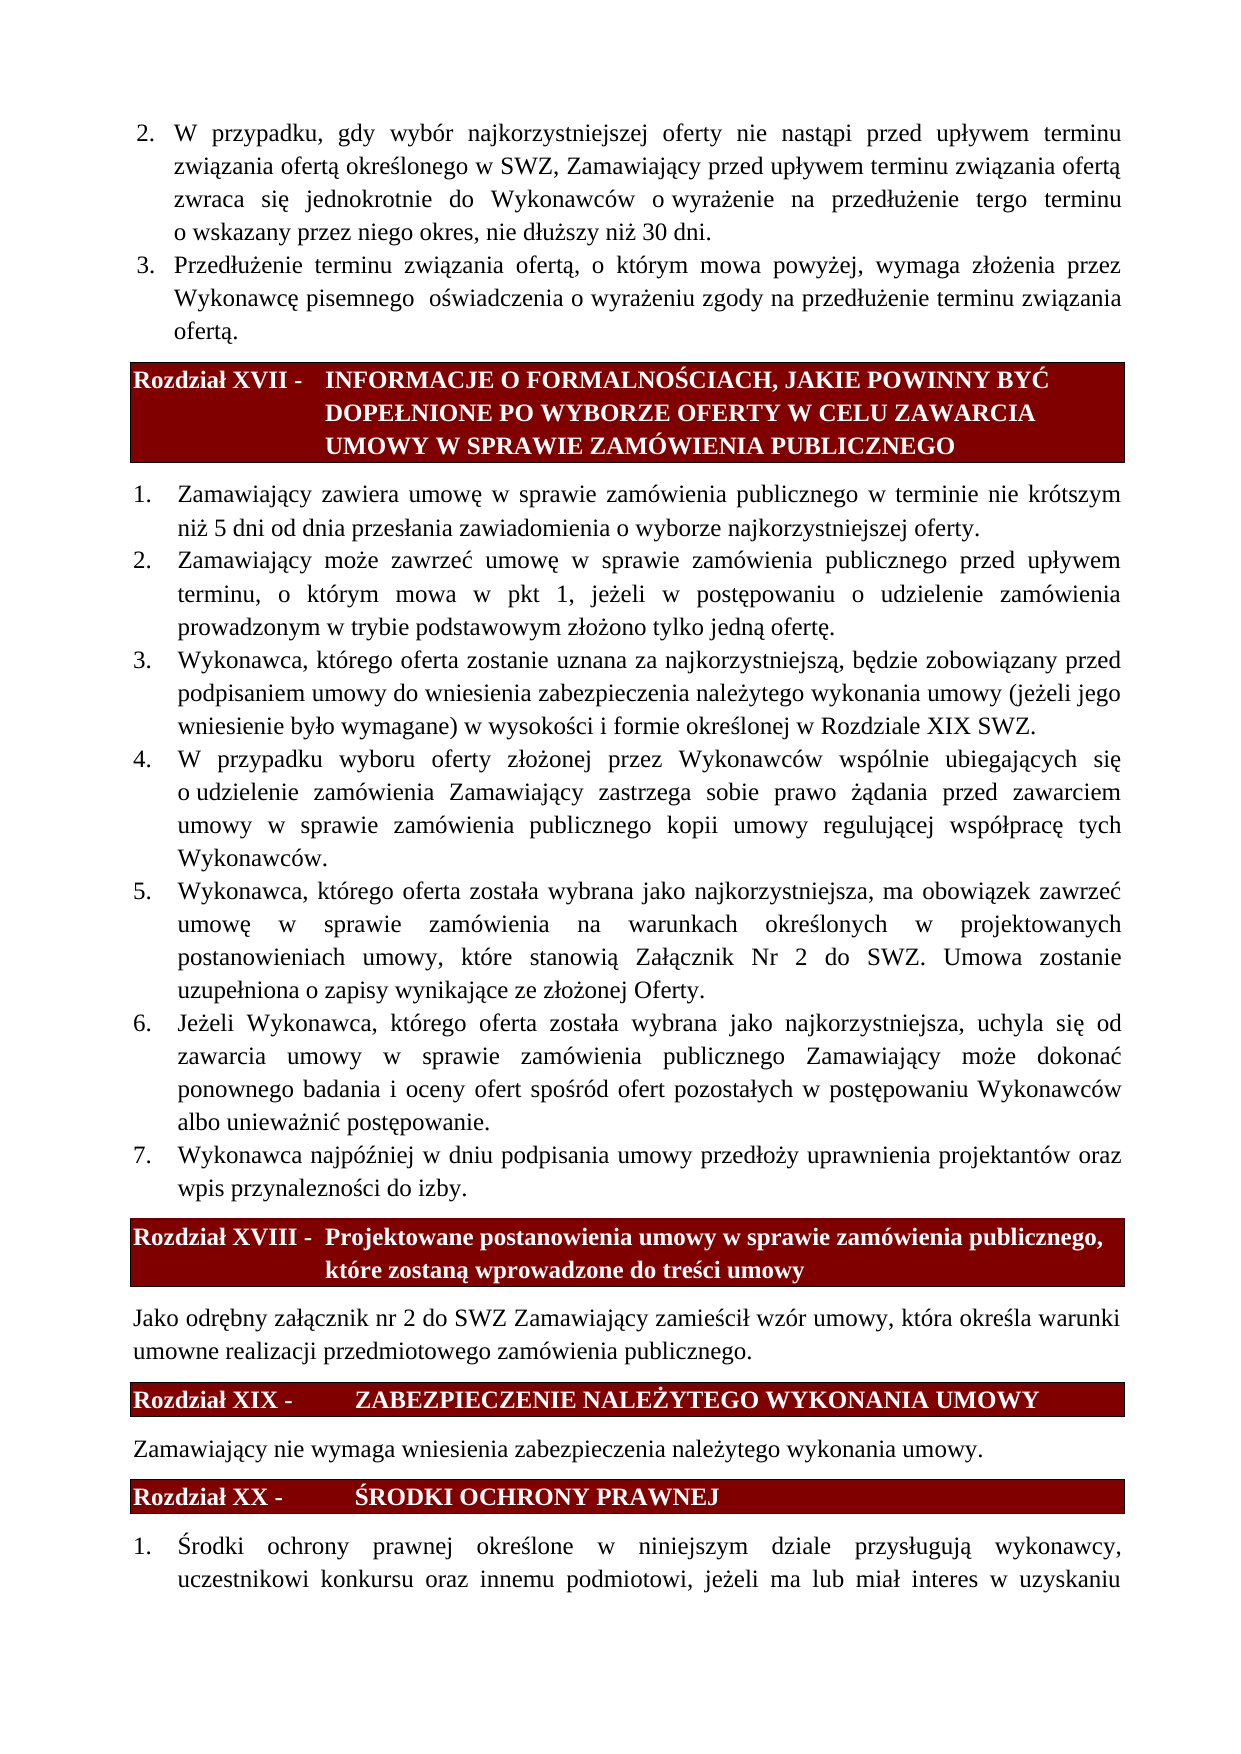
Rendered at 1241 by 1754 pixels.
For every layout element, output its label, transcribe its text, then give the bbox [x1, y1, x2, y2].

subtitle Projektowane postanowienia umowy w sprawie zamówienia publicznego, które zostaną wprowadzone do treści umowy [131, 1220, 1124, 1286]
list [133, 1531, 1122, 1593]
list Wykonawca najpóźniej w dniu podpisania umowy przedłoży uprawnienia projektantów oraz wpis przynalezności do izby. [133, 1140, 1122, 1202]
list W przypadku wyboru oferty złożonej przez Wykonawców wspólnie ubiegających się o udzielenie zamówienia Zamawiający zastrzega sobie prawo żądania przed zawarciem umowy w sprawie zamówienia publicznego kopii umowy regulującej współpracę tych Wykonawców. [133, 744, 1122, 872]
list Zamawiający zawiera umowę w sprawie zamówienia publicznego w terminie nie krótszym niż 5 dni od dnia przesłania zawiadomienia o wyborze najkorzystniejszej oferty. [133, 479, 1122, 541]
list Wykonawca, którego oferta zostanie uznana za najkorzystniejszą, będzie zobowiązany przed podpisaniem umowy do wniesienia zabezpieczenia należytego wykonania umowy (jeżeli jego wniesienie było wymagane) w wysokości i formie określonej w Rozdziale XIX SWZ. [133, 645, 1122, 739]
list Przedłużenie terminu związania ofertą, o którym mowa powyżej, wymaga złożenia przez Wykonawcę pisemnego oświadczenia o wyrażeniu zgody na przedłużenie terminu związania ofertą. [136, 250, 1122, 345]
list W przypadku, gdy wybór najkorzystniejszej oferty nie nastąpi przed upływem terminu związania ofertą określonego w SWZ, Zamawiający przed upływem terminu związania ofertą zwraca się jednokrotnie do Wykonawców o wyrażenie na przedłużenie tergo terminu o wskazany przez niego okres, nie dłuższy niż 30 dni. [136, 118, 1122, 246]
list Zamawiający może zawrzeć umowę w sprawie zamówienia publicznego przed upływem terminu, o którym mowa w pkt 1, jeżeli w postępowaniu o udzielenie zamówienia prowadzonym w trybie podstawowym złożono tylko jedną ofertę. [133, 546, 1122, 640]
list Jeżeli Wykonawca, którego oferta została wybrana jako najkorzystniejsza, uchyla się od zawarcia umowy w sprawie zamówienia publicznego Zamawiający może dokonać ponownego badania i oceny ofert spośród ofert pozostałych w postępowaniu Wykonawców albo unieważnić postępowanie. [133, 1008, 1122, 1136]
list Wykonawca, którego oferta została wybrana jako najkorzystniejsza, ma obowiązek zawrzeć umowę w sprawie zamówienia na warunkach określonych w projektowanych postanowieniach umowy, które stanowią Załącznik Nr 2 do SWZ. Umowa zostanie uzupełniona o zapisy wynikające ze złożonej Oferty. [133, 876, 1122, 1004]
text Zamawiający nie wymaga wniesienia zabezpieczenia należytego wykonania umowy. [133, 1434, 1122, 1462]
subtitle ZABEZPIECZENIE NALEŻYTEGO WYKONANIA UMOWY [131, 1383, 1124, 1416]
text Jako odrębny załącznik nr 2 do SWZ Zamawiający zamieścił wzór umowy, która określa warunki umowne realizacji przedmiotowego zamówienia publicznego. [133, 1303, 1122, 1365]
subtitle INFORMACJE O FORMALNOŚCIACH, JAKIE POWINNY BYĆ DOPEŁNIONE PO WYBORZE OFERTY W CELU ZAWARCIA UMOWY W SPRAWIE ZAMÓWIENIA PUBLICZNEGO [131, 363, 1124, 462]
subtitle ŚRODKI OCHRONY PRAWNEJ [131, 1480, 1124, 1513]
